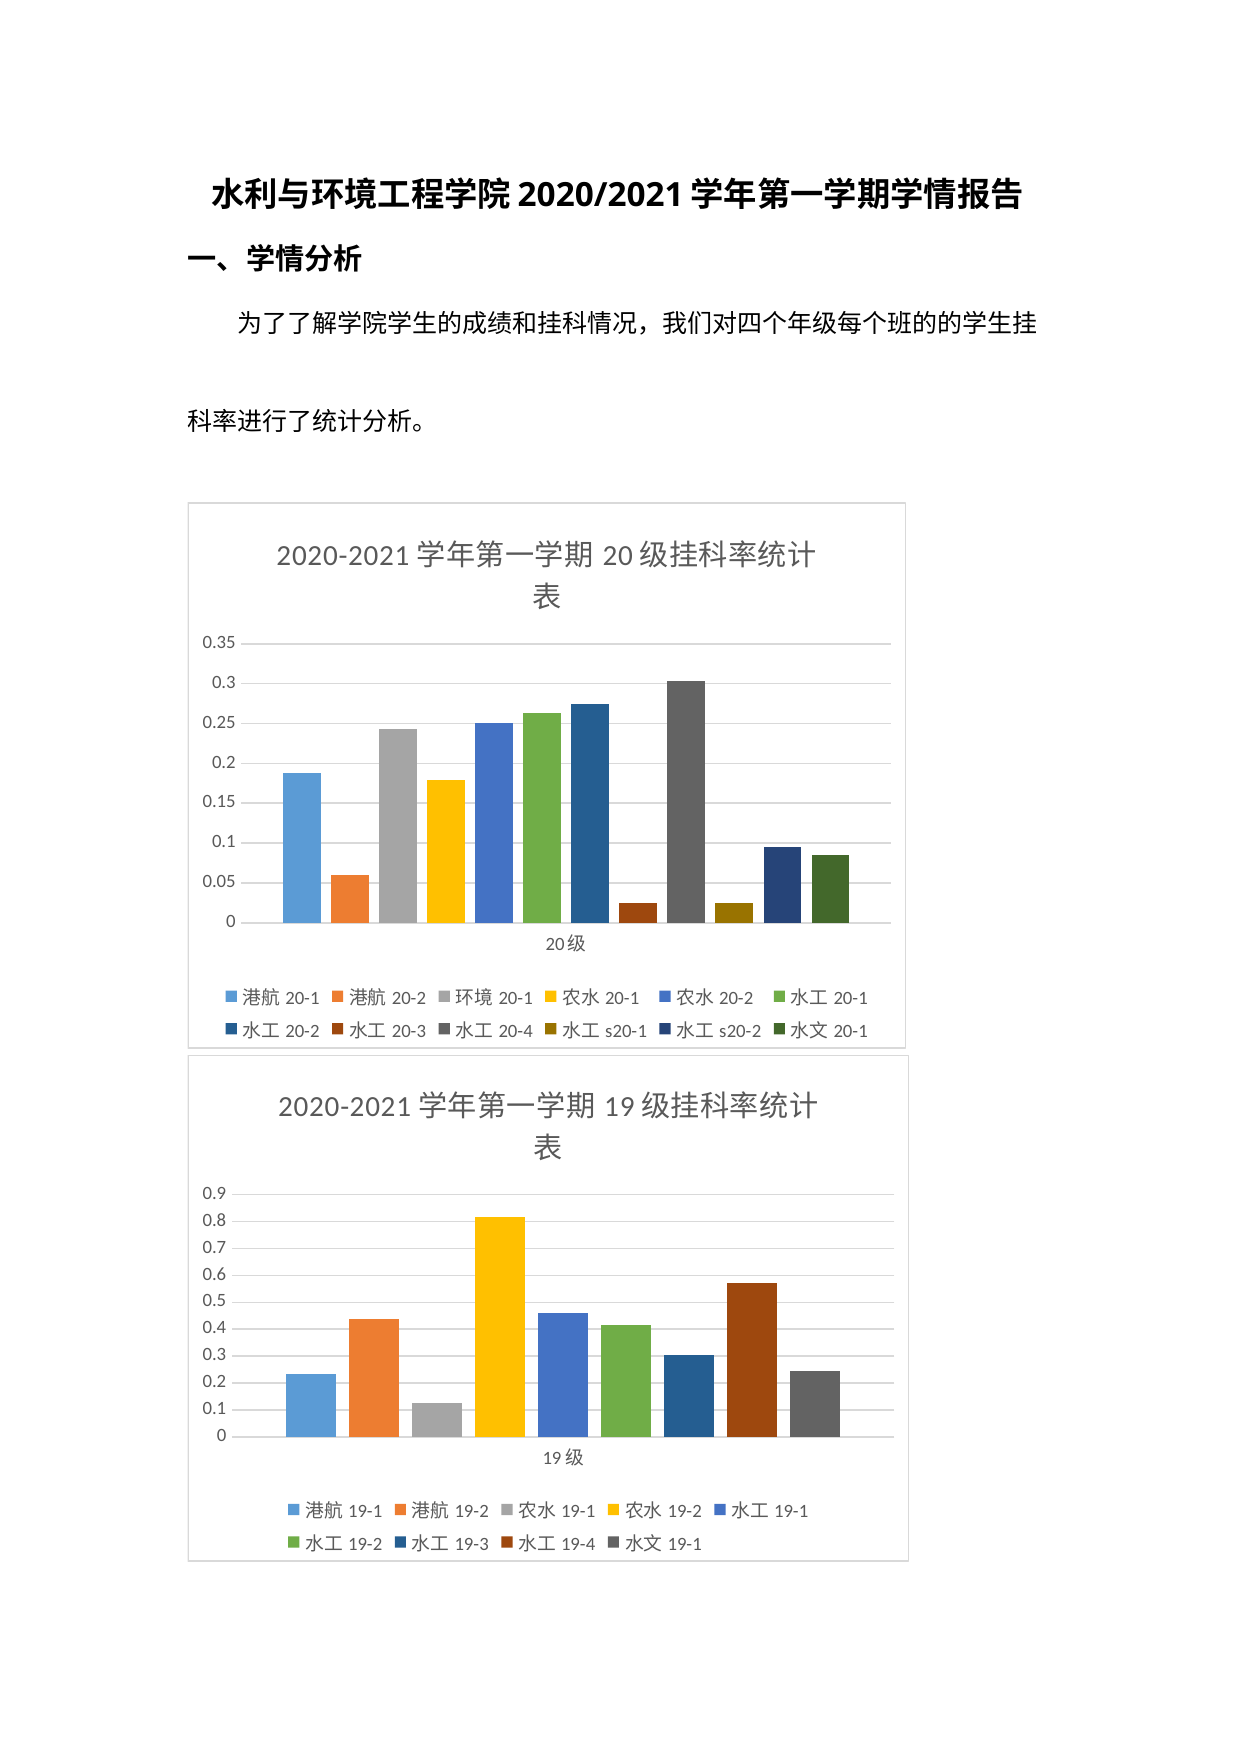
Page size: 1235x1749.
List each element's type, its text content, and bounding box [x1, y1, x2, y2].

list 一、学情分析 [187, 224, 1047, 289]
text 水利与环境工程学院2020/2021学年第一学期学情报告 [187, 159, 1047, 224]
text 为了了解学院学生的成绩和挂科情况，我们对四个年级每个班的的学生挂科率进行了统计分析。 [187, 289, 1047, 452]
